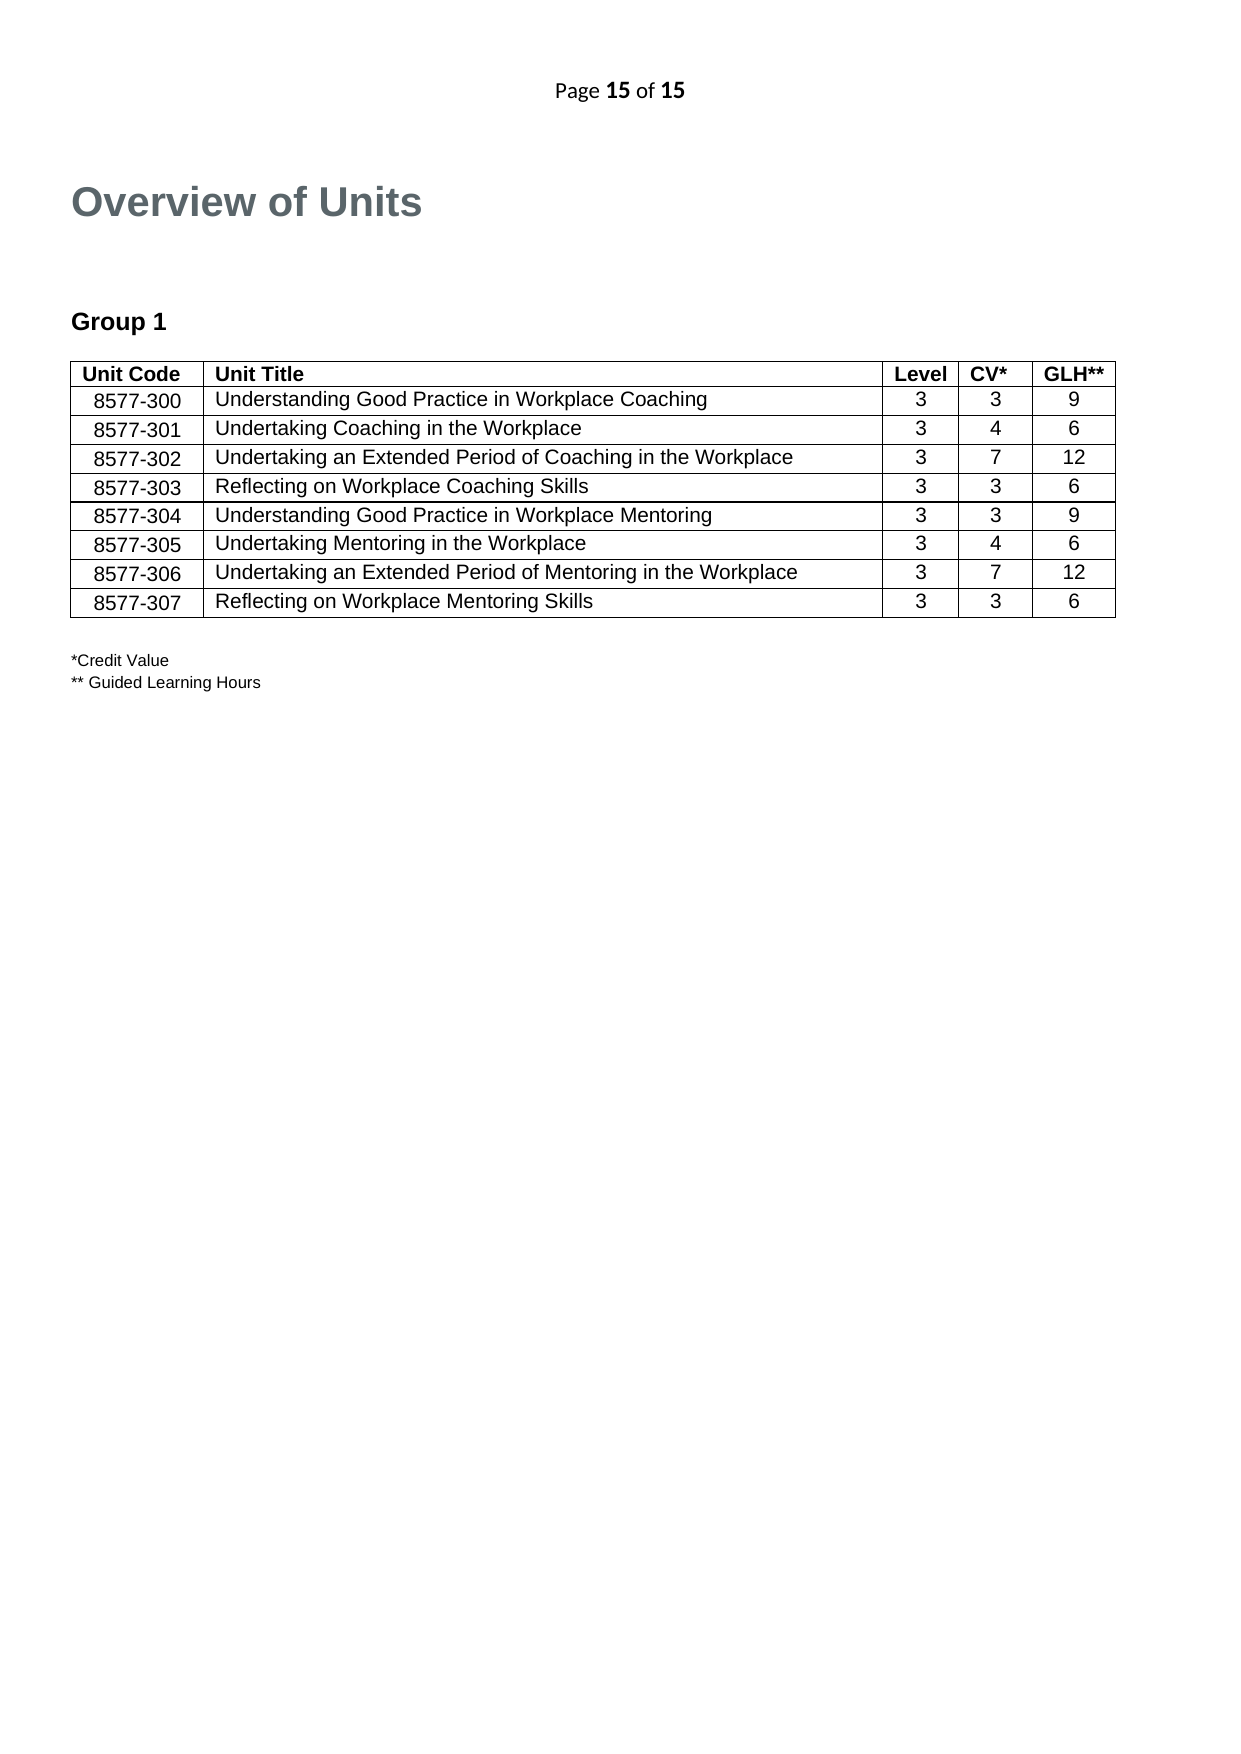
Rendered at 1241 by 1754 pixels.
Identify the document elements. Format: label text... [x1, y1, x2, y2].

text ** Guided Learning Hours [71, 673, 1169, 692]
table_cell 6 [1033, 531, 1115, 559]
table_cell 3 [883, 560, 958, 588]
table_cell 12 [1033, 560, 1115, 588]
table_cell 3 [959, 589, 1032, 617]
table_cell 8577-305 [71, 531, 203, 559]
table_cell 8577-300 [71, 387, 203, 415]
table_header Unit Code [71, 362, 203, 386]
table_cell 3 [959, 503, 1032, 530]
table_cell 8577-304 [71, 503, 203, 530]
table_cell 3 [959, 474, 1032, 501]
table_header Unit Title [204, 362, 882, 386]
table_cell Understanding Good Practice in Workplace Mentoring [204, 503, 882, 530]
table_cell 3 [883, 416, 958, 444]
table_cell 8577-302 [71, 445, 203, 472]
table_cell 3 [883, 589, 958, 617]
table_cell Undertaking an Extended Period of Mentoring in the Workplace [204, 560, 882, 588]
table_cell 3 [959, 387, 1032, 415]
text *Credit Value [71, 651, 1169, 670]
table_cell 3 [883, 387, 958, 415]
table_header GLH** [1033, 362, 1115, 386]
table_header CV* [959, 362, 1032, 386]
table_cell 7 [959, 445, 1032, 472]
table_cell Undertaking Coaching in the Workplace [204, 416, 882, 444]
table_cell 3 [883, 531, 958, 559]
text Group 1 [71, 307, 1169, 336]
table_cell Reflecting on Workplace Mentoring Skills [204, 589, 882, 617]
table_cell 8577-301 [71, 416, 203, 444]
table_cell 7 [959, 560, 1032, 588]
table_cell 6 [1033, 474, 1115, 501]
text Overview of Units [71, 177, 1169, 225]
table_header Level [883, 362, 958, 386]
table_cell Understanding Good Practice in Workplace Coaching [204, 387, 882, 415]
table_cell 6 [1033, 589, 1115, 617]
table_cell 12 [1033, 445, 1115, 472]
table_cell 9 [1033, 503, 1115, 530]
table_cell Reflecting on Workplace Coaching Skills [204, 474, 882, 501]
table_cell 6 [1033, 416, 1115, 444]
table_cell 3 [883, 503, 958, 530]
table_cell 3 [883, 474, 958, 501]
table_cell 3 [883, 445, 958, 472]
table_cell 4 [959, 531, 1032, 559]
table_cell Undertaking Mentoring in the Workplace [204, 531, 882, 559]
table_cell 9 [1033, 387, 1115, 415]
table_cell 8577-306 [71, 560, 203, 588]
table_cell 8577-307 [71, 589, 203, 617]
table_cell Undertaking an Extended Period of Coaching in the Workplace [204, 445, 882, 472]
table_cell 4 [959, 416, 1032, 444]
table_cell 8577-303 [71, 474, 203, 501]
